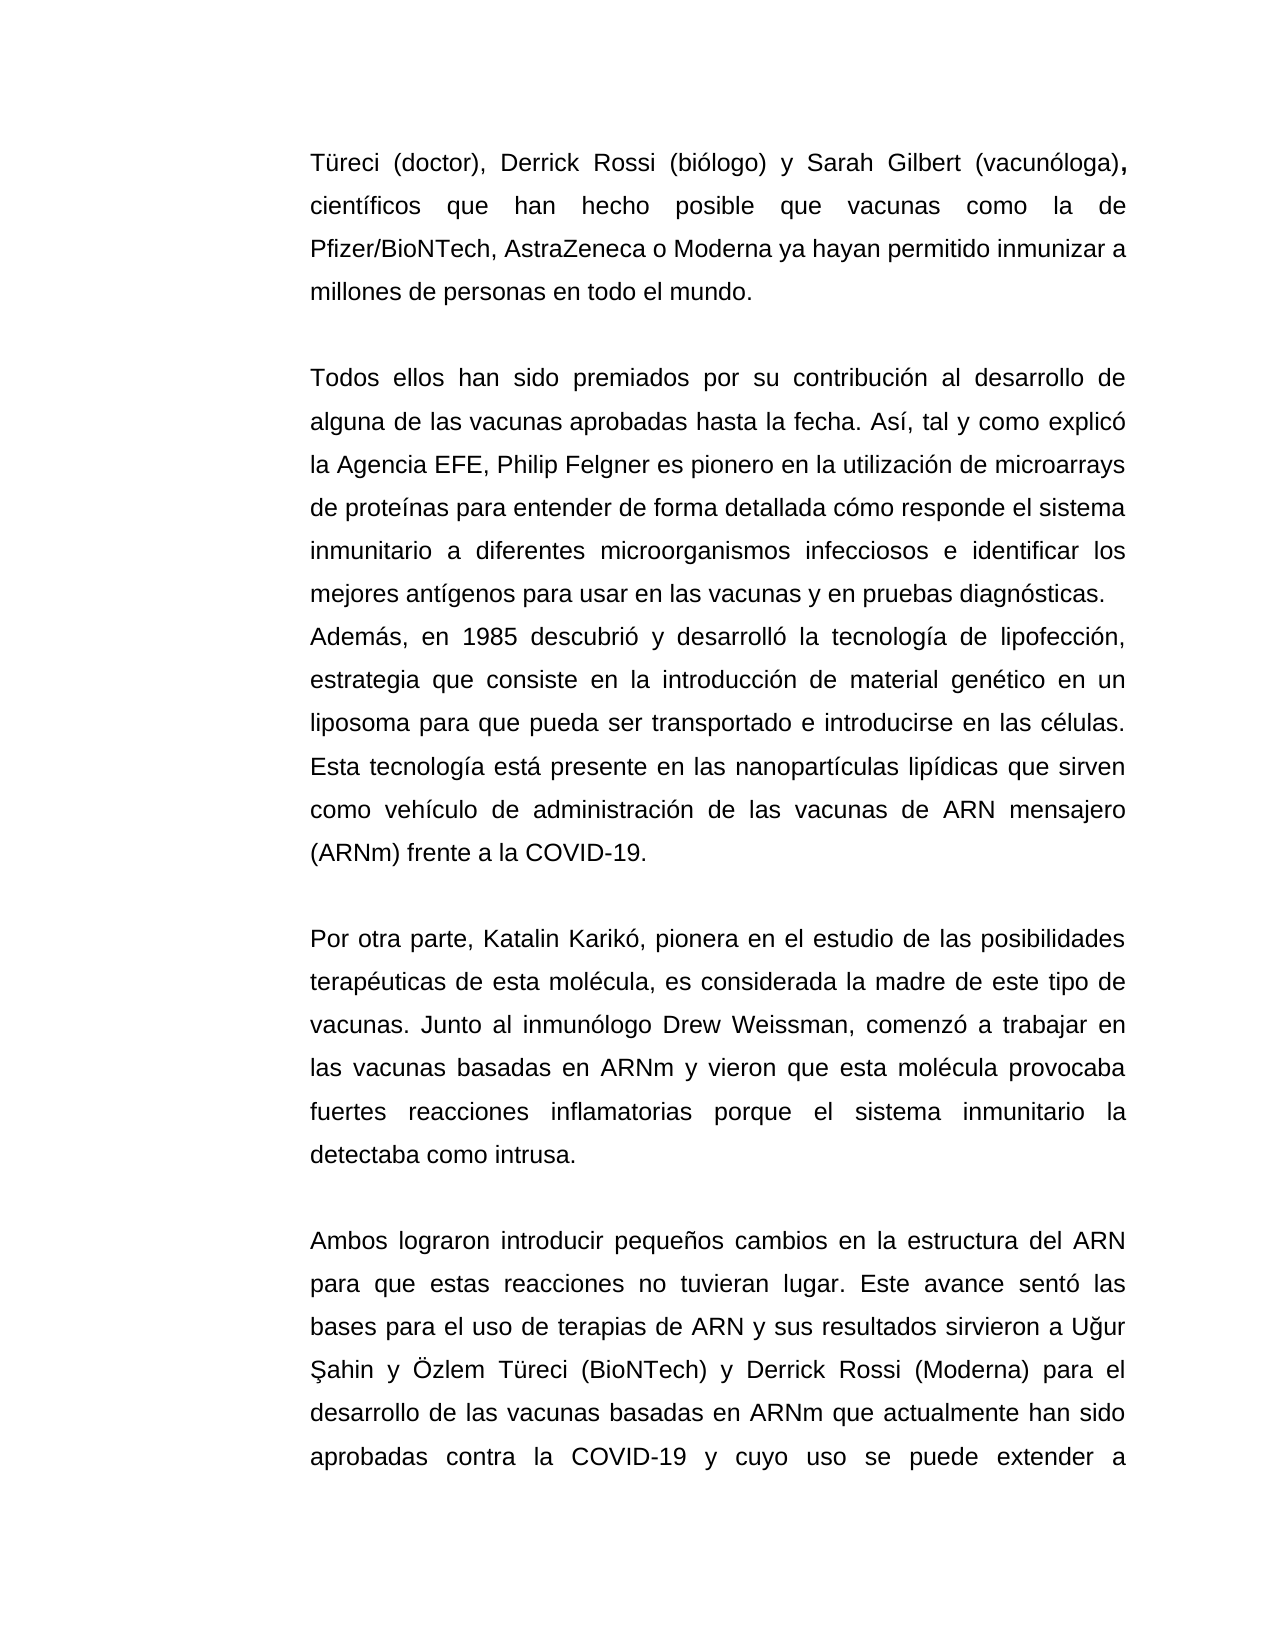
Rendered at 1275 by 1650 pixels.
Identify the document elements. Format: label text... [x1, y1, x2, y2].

text Por otra parte, Katalin Karikó, pionera en el estudio de las posibilidades terapéuticas de esta molécula, es considerada la madre de este tipo de vacunas. Junto al inmunólogo Drew Weissman, comenzó a trabajar en las vacunas basadas en ARNm y vieron que esta molécula provocaba fuertes reacciones inflamatorias porque el sistema inmunitario la detectaba como intrusa. [310, 924, 1127, 1168]
text Además, en 1985 descubrió y desarrolló la tecnología de lipofección, estrategia que consiste en la introducción de material genético en un liposoma para que pueda ser transportado e introducirse en las células. Esta tecnología está presente en las nanopartículas lipídicas que sirven como vehículo de administración de las vacunas de ARN mensajero (ARNm) frente a la COVID-19. [310, 622, 1127, 866]
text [310, 148, 1127, 306]
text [310, 1226, 1127, 1470]
text Todos ellos han sido premiados por su contribución al desarrollo de alguna de las vacunas aprobadas hasta la fecha. Así, tal y como explicó la Agencia EFE, Philip Felgner es pionero en la utilización de microarrays de proteínas para entender de forma detallada cómo responde el sistema inmunitario a diferentes microorganismos infecciosos e identificar los mejores antígenos para usar en las vacunas y en pruebas diagnósticas. [310, 363, 1127, 608]
